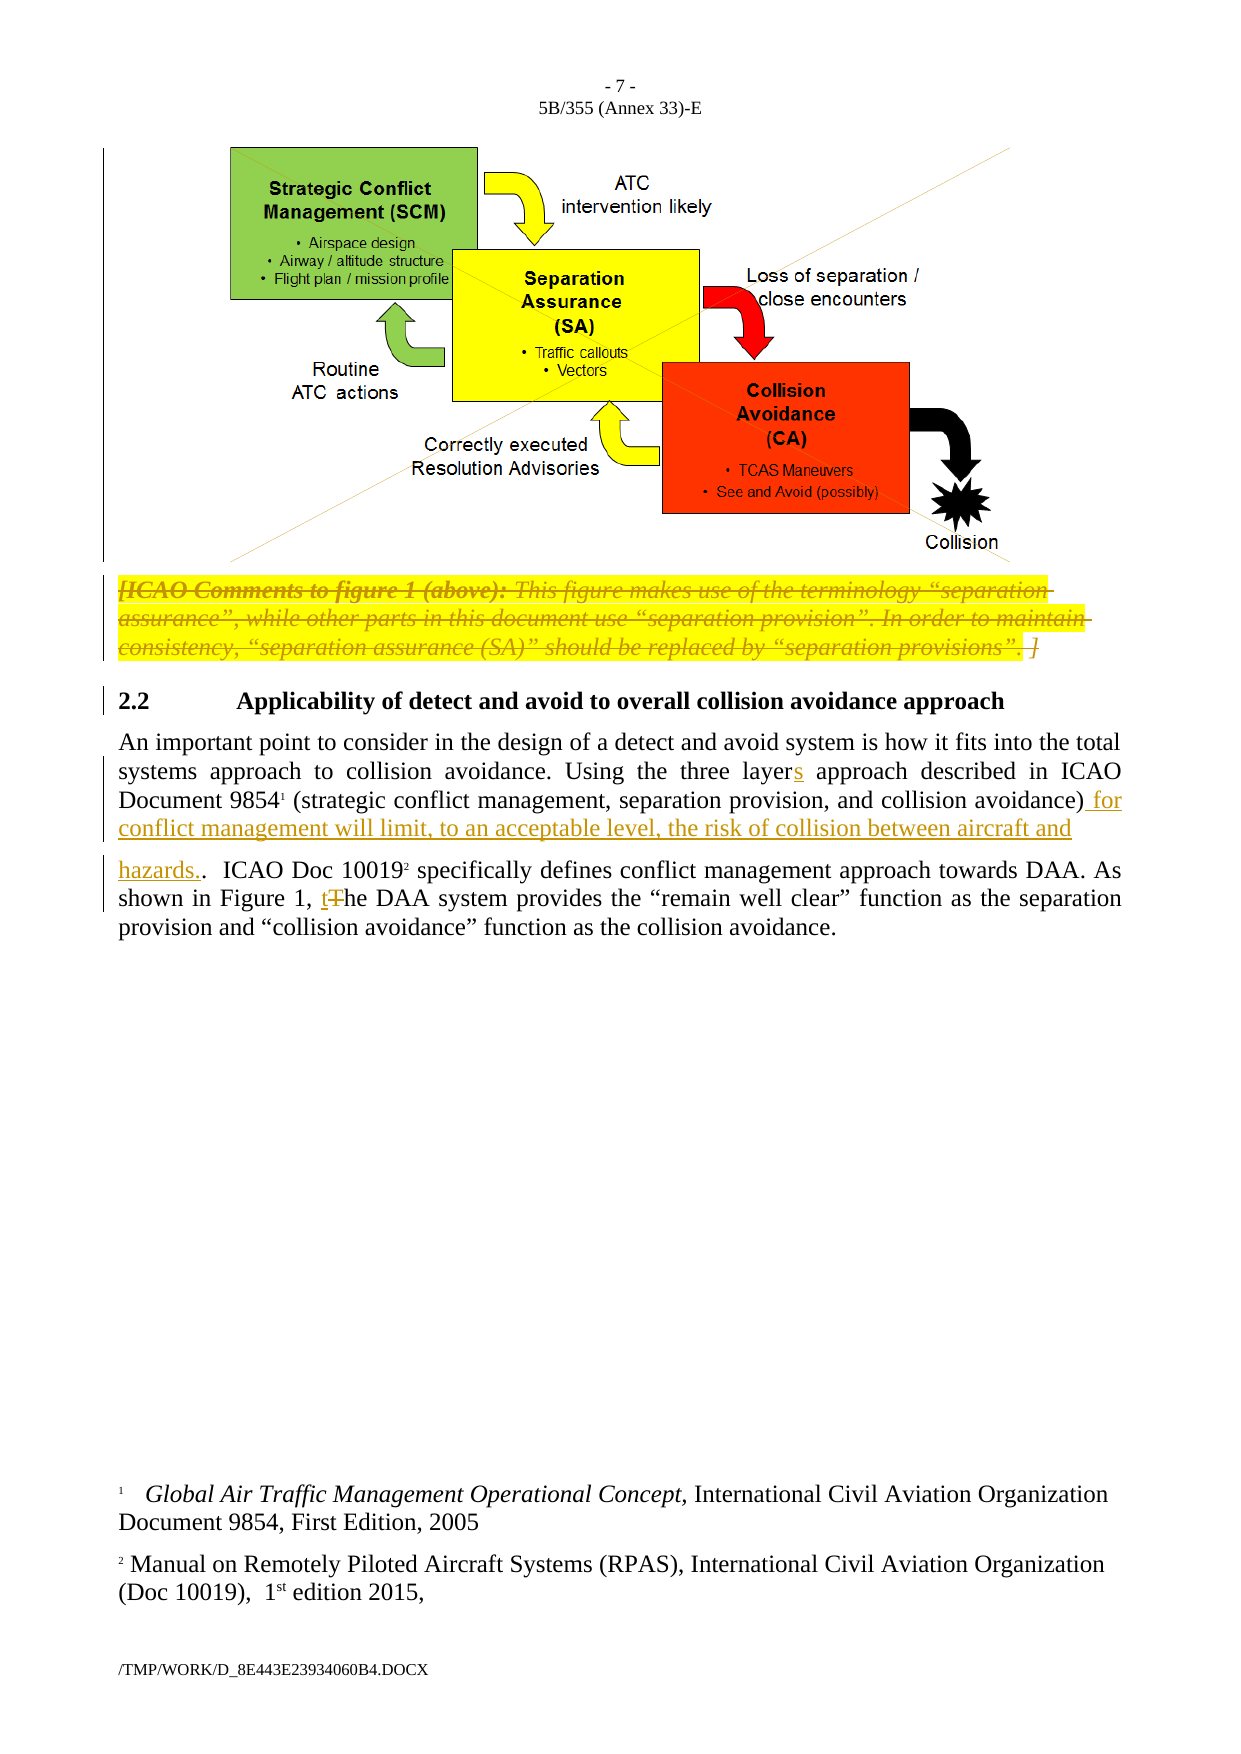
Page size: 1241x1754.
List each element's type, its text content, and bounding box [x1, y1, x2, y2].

subtitle 2.2 Applicability of detect and avoid to overall collision avoidance approach [118, 686, 1122, 715]
text . ICAO Doc 10019 specifically defines conflict management approach towards DAA. As shown in Figure 1, he DAA system provides the “remain well clear” function as the separation provision and “collision avoidance” function as the collision avoidance. [118, 855, 1122, 941]
text An important point to consider in the design of a detect and avoid system is how it fits into the total systems approach to collision avoidance. Using the three layer approach described in ICAO Document 9854 (strategic conflict management, separation provision, and collision avoidance) [118, 727, 1122, 842]
